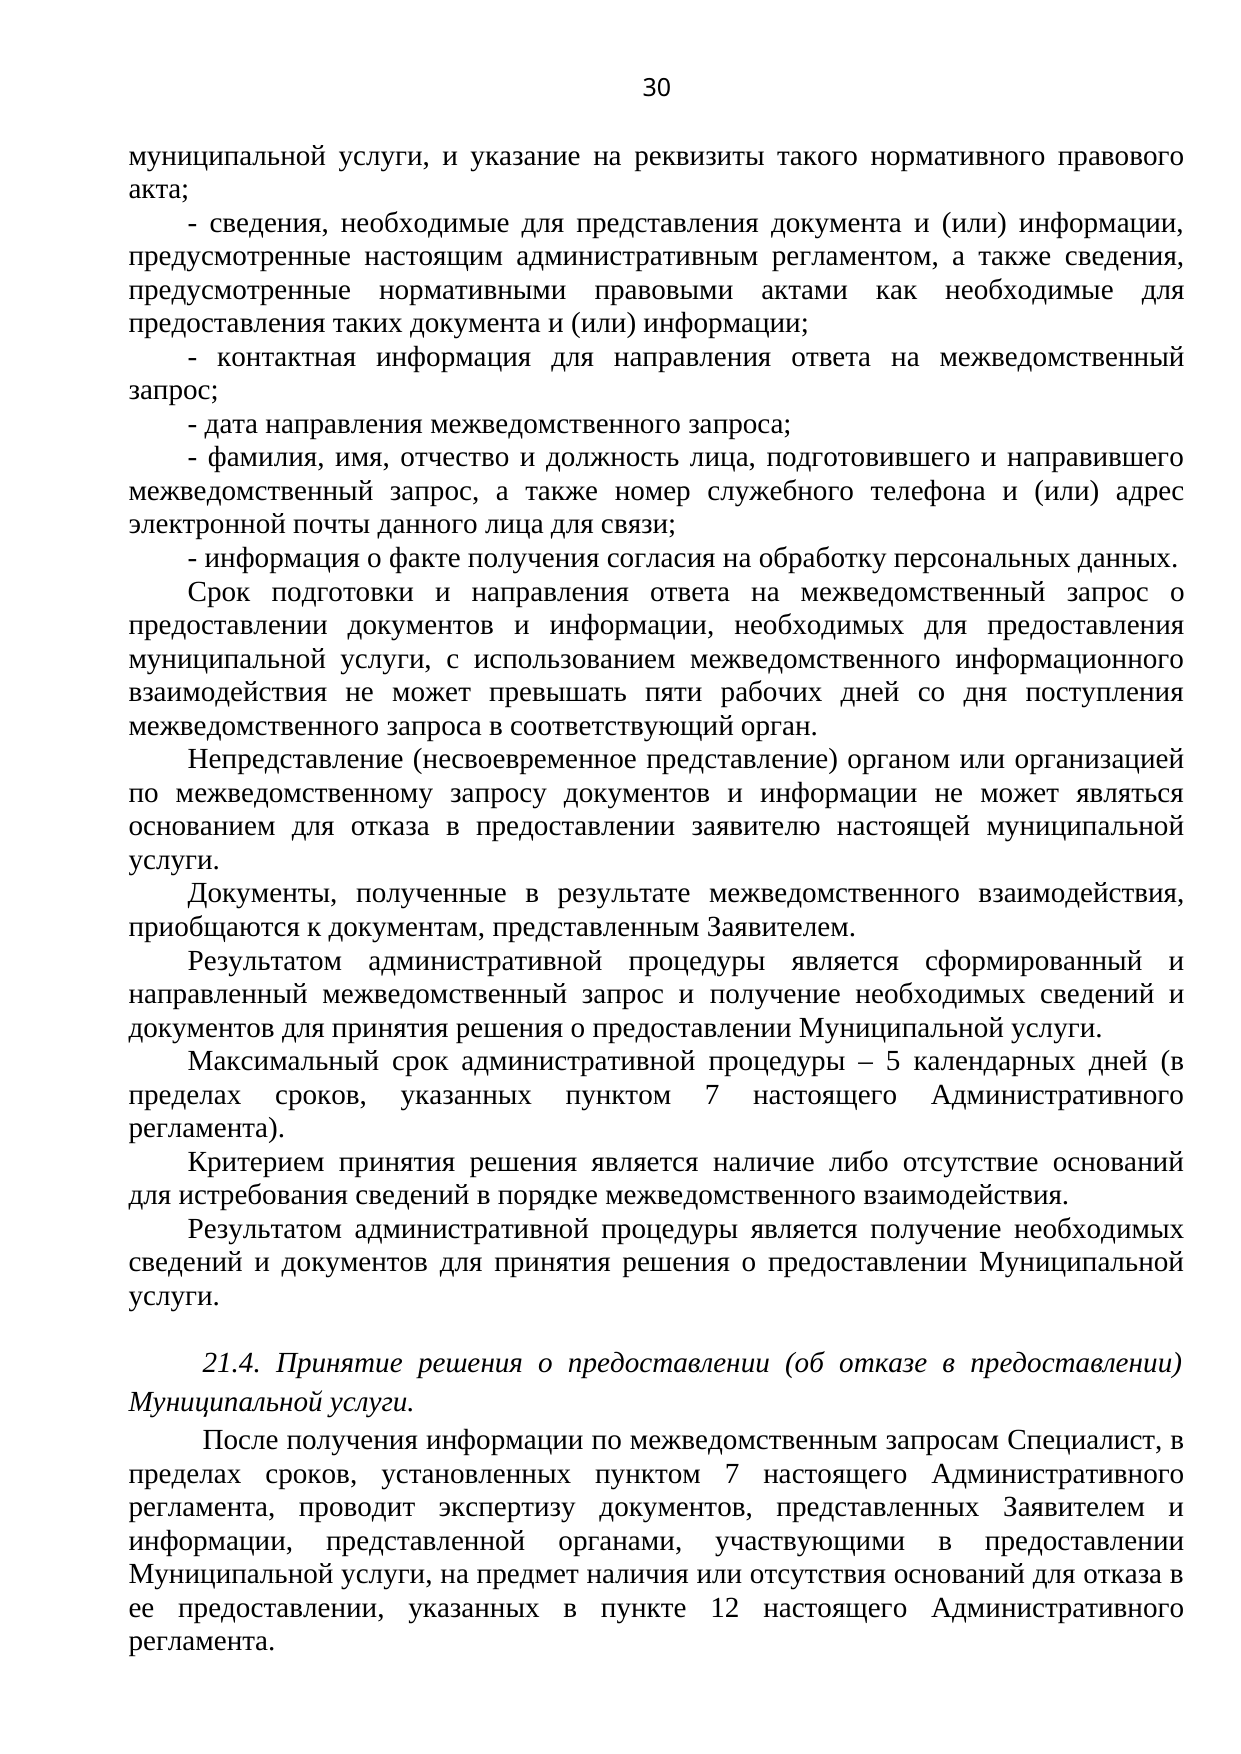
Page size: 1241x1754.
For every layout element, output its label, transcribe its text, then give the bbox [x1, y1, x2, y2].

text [128, 138, 1185, 205]
text Критерием принятия решения является наличие либо отсутствие оснований для истребования сведений в порядке межведомственного взаимодействия. [128, 1144, 1185, 1211]
text Документы, полученные в результате межведомственного взаимодействия, приобщаются к документам, представленным Заявителем. [128, 876, 1185, 943]
text Срок подготовки и направления ответа на межведомственный запрос о предоставлении документов и информации, необходимых для предоставления муниципальной услуги, с использованием межведомственного информационного взаимодействия не может превышать пяти рабочих дней со дня поступления межведомственного запроса в соответствующий орган. [128, 574, 1185, 741]
text - сведения, необходимые для представления документа и (или) информации, предусмотренные настоящим административным регламентом, а также сведения, предусмотренные нормативными правовыми актами как необходимые для предоставления таких документа и (или) информации; [128, 205, 1185, 339]
text Результатом административной процедуры является сформированный и направленный межведомственный запрос и получение необходимых сведений и документов для принятия решения о предоставлении Муниципальной услуги. [128, 943, 1185, 1043]
text - контактная информация для направления ответа на межведомственный запрос; [128, 339, 1185, 406]
text После получения информации по межведомственным запросам Специалист, в пределах сроков, установленных пунктом 7 настоящего Административного регламента, проводит экспертизу документов, представленных Заявителем и информации, представленной органами, участвующими в предоставлении Муниципальной услуги, на предмет наличия или отсутствия оснований для отказа в ее предоставлении, указанных в пункте 12 настоящего Административного регламента. [128, 1422, 1185, 1657]
text Максимальный срок административной процедуры – 5 календарных дней (в пределах сроков, указанных пунктом 7 настоящего Административного регламента). [128, 1043, 1185, 1144]
text - фамилия, имя, отчество и должность лица, подготовившего и направившего межведомственный запрос, а также номер служебного телефона и (или) адрес электронной почты данного лица для связи; [128, 439, 1185, 540]
text - дата направления межведомственного запроса; [128, 406, 1185, 439]
text Результатом административной процедуры является получение необходимых сведений и документов для принятия решения о предоставлении Муниципальной услуги. [128, 1211, 1185, 1312]
text - информация о факте получения согласия на обработку персональных данных. [128, 540, 1185, 574]
text Непредставление (несвоевременное представление) органом или организацией по межведомственному запросу документов и информации не может являться основанием для отказа в предоставлении заявителю настоящей муниципальной услуги. [128, 741, 1185, 876]
list Принятие решения о предоставлении (об отказе в предоставлении) Муниципальной услуги. [128, 1345, 1185, 1417]
